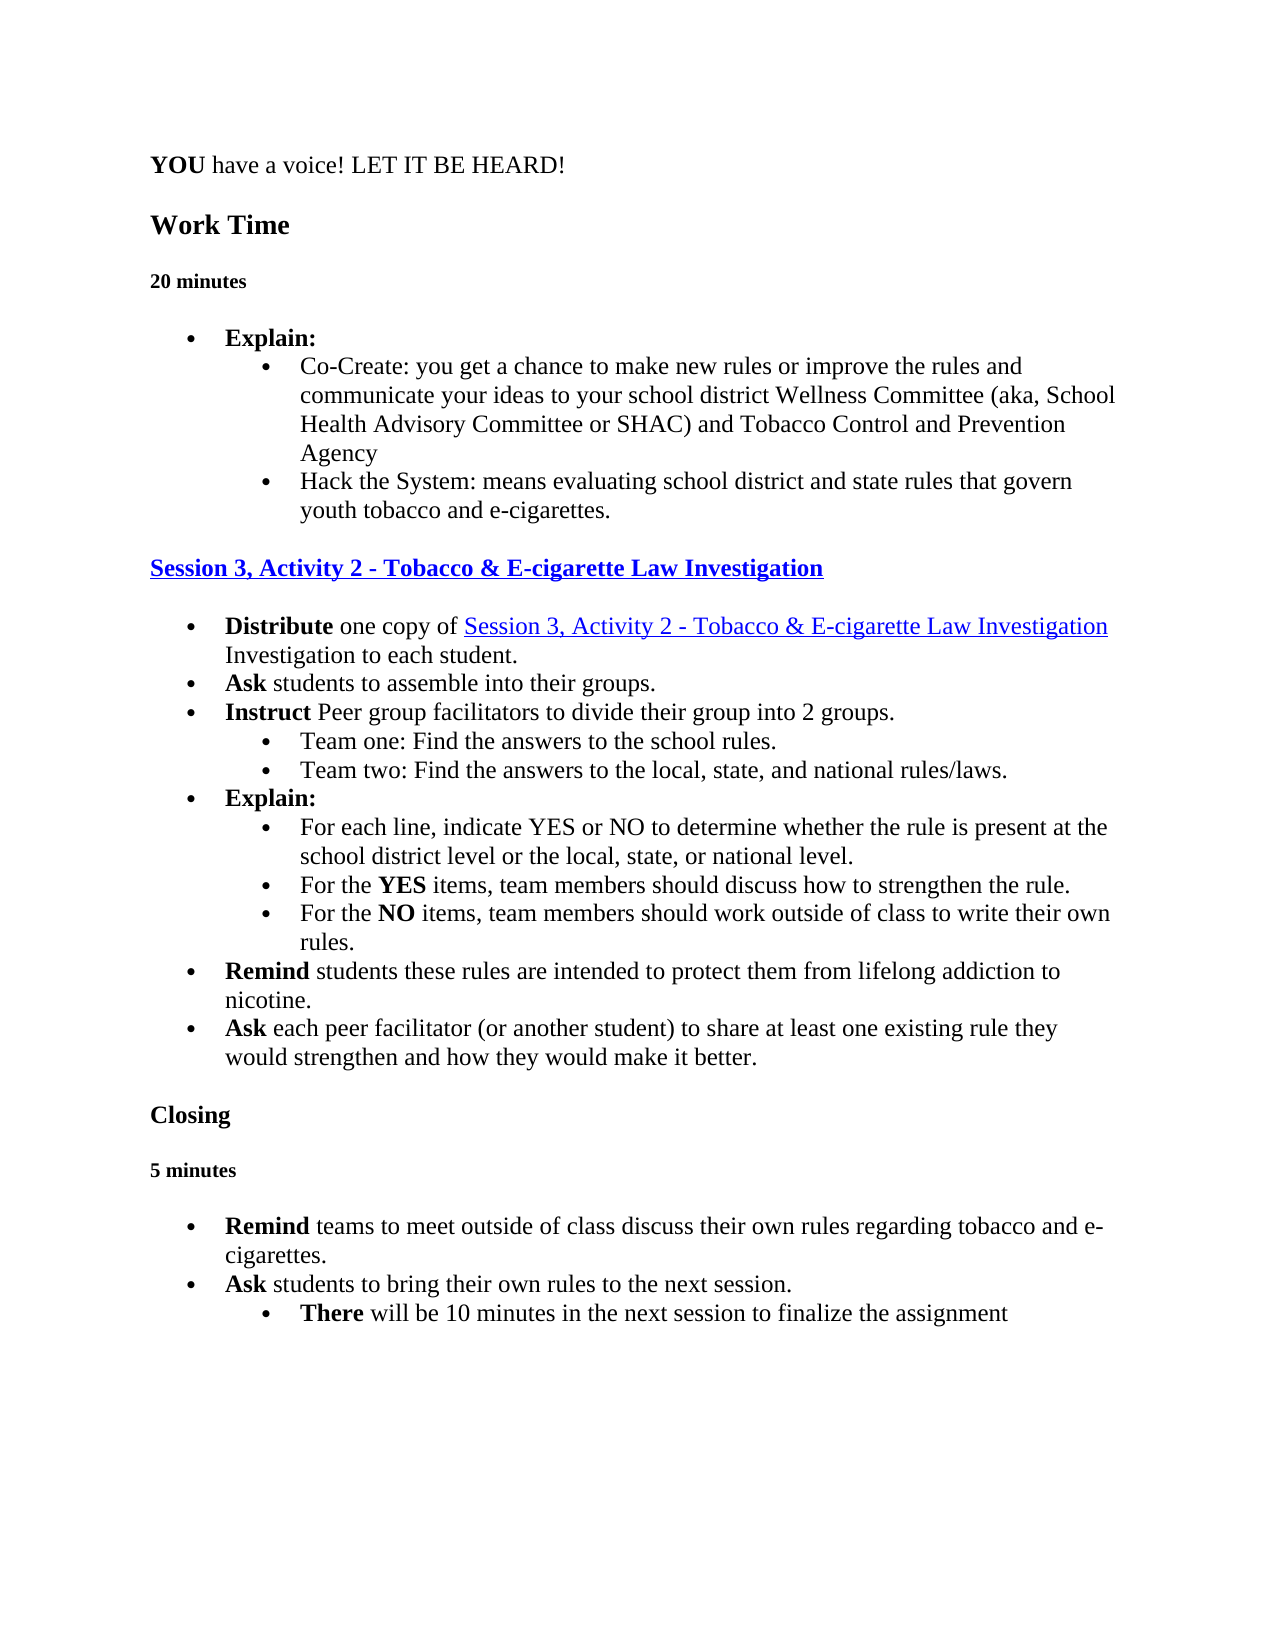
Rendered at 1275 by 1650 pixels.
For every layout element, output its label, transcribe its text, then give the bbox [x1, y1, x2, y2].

list There will be 10 minutes in the next session to finalize the assignment [262, 1298, 1125, 1326]
list Distribute one copy of Session 3, Activity 2 - Tobacco & E-cigarette Law Investigation Investigation to each student. [187, 611, 1125, 668]
list Co-Create: you get a chance to make new rules or improve the rules and communicate your ideas to your school district Wellness Committee (aka, School Health Advisory Committee or SHAC) and Tobacco Control and Prevention Agency [262, 351, 1125, 466]
list Ask students to bring their own rules to the next session. [187, 1269, 1125, 1298]
list Ask students to assemble into their groups. [187, 668, 1125, 697]
text YOU have a voice! LET IT BE HEARD! [150, 150, 1125, 179]
list Hack the System: means evaluating school district and state rules that govern youth tobacco and e-cigarettes. [262, 466, 1125, 524]
list Remind teams to meet outside of class discuss their own rules regarding tobacco and e-cigarettes. [187, 1211, 1125, 1269]
list Remind students these rules are intended to protect them from lifelong addiction to nicotine. [187, 956, 1125, 1013]
text 5 minutes [150, 1158, 1125, 1182]
list Ask each peer facilitator (or another student) to share at least one existing rule they would strengthen and how they would make it better. [187, 1013, 1125, 1071]
text Work Time [150, 208, 1125, 240]
list Instruct Peer group facilitators to divide their group into 2 groups. [187, 697, 1125, 726]
list For the NO items, team members should work outside of class to write their own rules. [262, 898, 1125, 956]
list For the YES items, team members should discuss how to strengthen the rule. [262, 870, 1125, 898]
list Team two: Find the answers to the local, state, and national rules/laws. [262, 755, 1125, 783]
list Explain: [187, 783, 1125, 812]
list Team one: Find the answers to the school rules. [262, 726, 1125, 755]
text Closing [150, 1100, 1125, 1129]
list Explain: [187, 323, 1125, 351]
text Session 3, Activity 2 - Tobacco & E-cigarette Law Investigation [150, 553, 1125, 582]
list For each line, indicate YES or NO to determine whether the rule is present at the school district level or the local, state, or national level. [262, 812, 1125, 870]
text 20 minutes [150, 269, 1125, 293]
